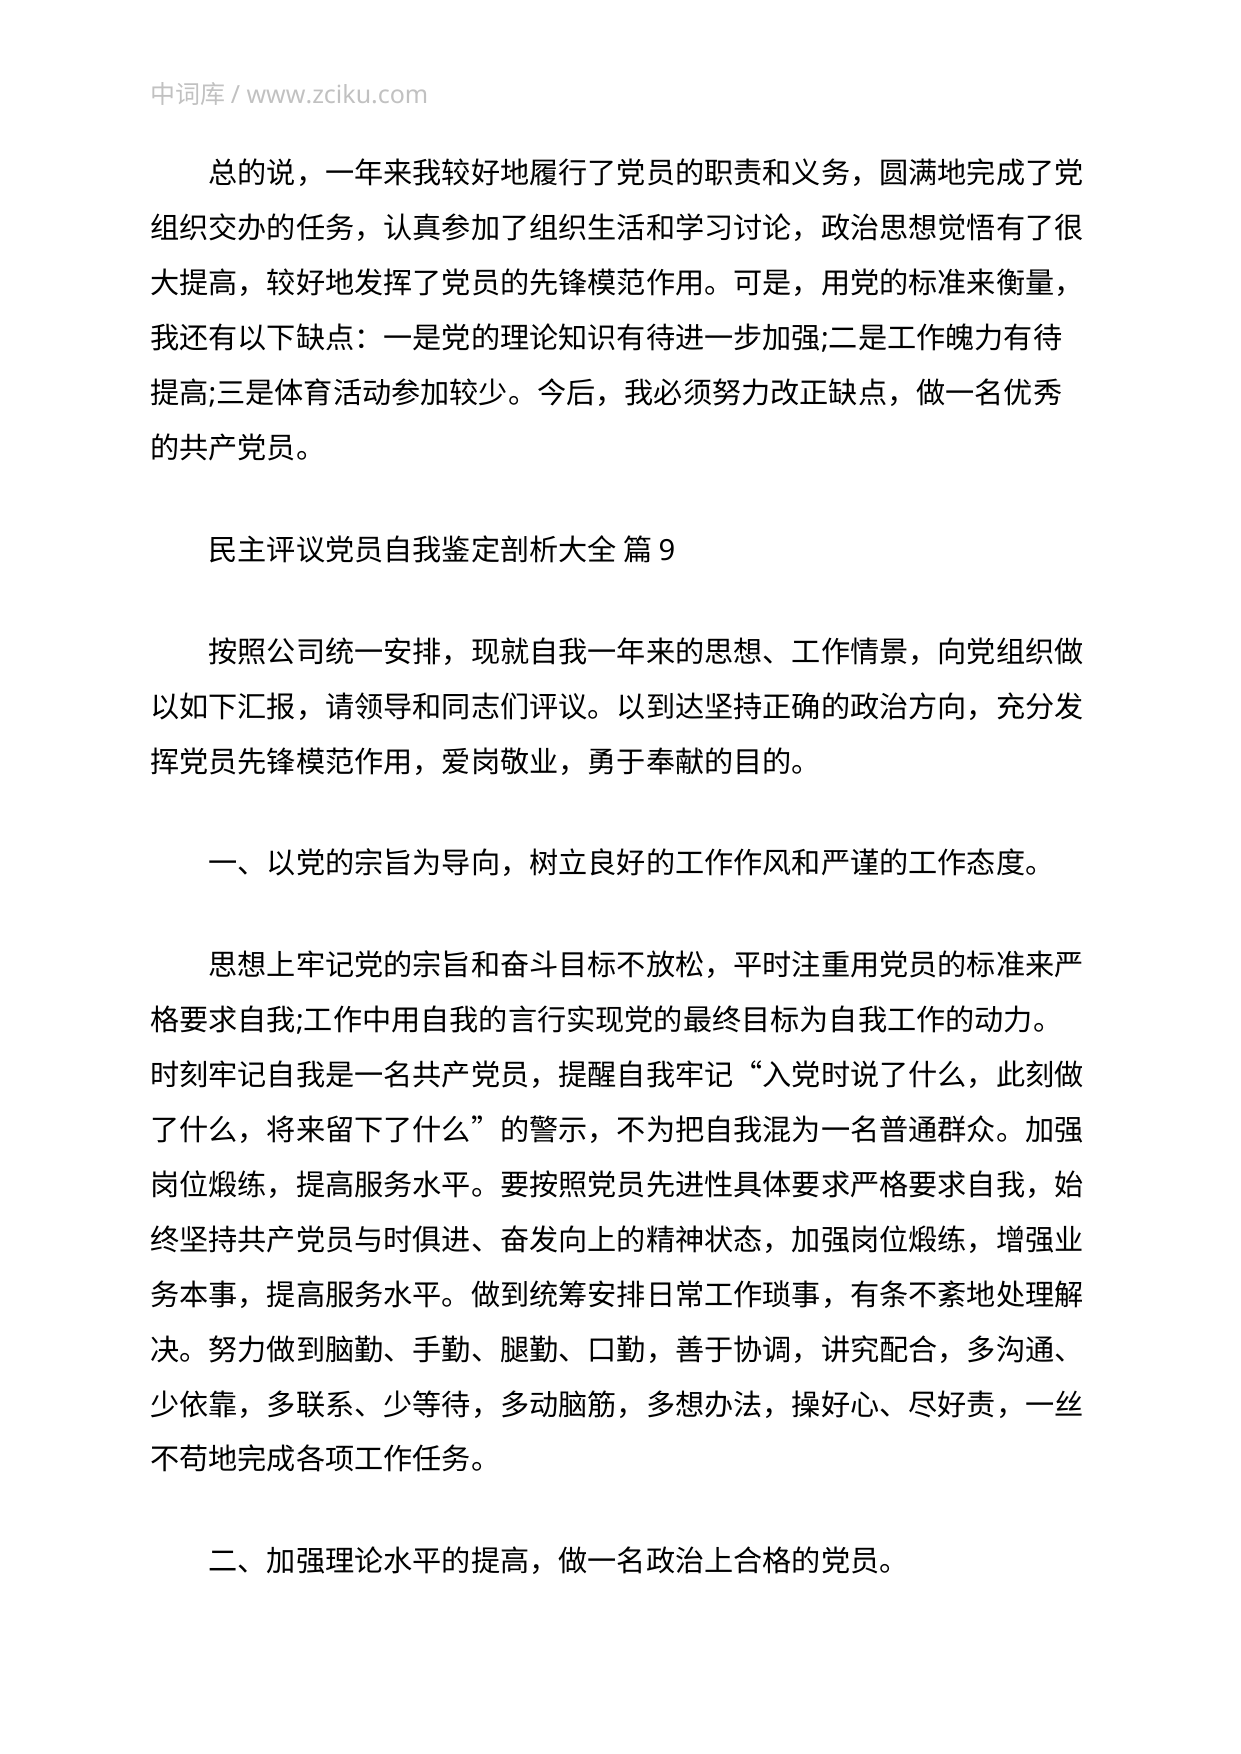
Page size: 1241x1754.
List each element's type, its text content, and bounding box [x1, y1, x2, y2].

text 二、加强理论水平的提高，做一名政治上合格的党员。 [150, 1538, 1090, 1580]
text 总的说，一年来我较好地履行了党员的职责和义务，圆满地完成了党组织交办的任务，认真参加了组织生活和学习讨论，政治思想觉悟有了很大提高，较好地发挥了党员的先锋模范作用。可是，用党的标准来衡量，我还有以下缺点：一是党的理论知识有待进一步加强;二是工作魄力有待提高;三是体育活动参加较少。今后，我必须努力改正缺点，做一名优秀的共产党员。 [150, 150, 1090, 467]
text 思想上牢记党的宗旨和奋斗目标不放松，平时注重用党员的标准来严格要求自我;工作中用自我的言行实现党的最终目标为自我工作的动力。时刻牢记自我是一名共产党员，提醒自我牢记“入党时说了什么，此刻做了什么，将来留下了什么”的警示，不为把自我混为一名普通群众。加强岗位煅练，提高服务水平。要按照党员先进性具体要求严格要求自我，始终坚持共产党员与时俱进、奋发向上的精神状态，加强岗位煅练，增强业务本事，提高服务水平。做到统筹安排日常工作琐事，有条不紊地处理解决。努力做到脑勤、手勤、腿勤、口勤，善于协调，讲究配合，多沟通、少依靠，多联系、少等待，多动脑筋，多想办法，操好心、尽好责，一丝不苟地完成各项工作任务。 [150, 942, 1090, 1478]
text 一、以党的宗旨为导向，树立良好的工作作风和严谨的工作态度。 [150, 840, 1090, 882]
text 民主评议党员自我鉴定剖析大全 篇9 [150, 526, 1090, 569]
text 按照公司统一安排，现就自我一年来的思想、工作情景，向党组织做以如下汇报，请领导和同志们评议。以到达坚持正确的政治方向，充分发挥党员先锋模范作用，爱岗敬业，勇于奉献的目的。 [150, 628, 1090, 781]
